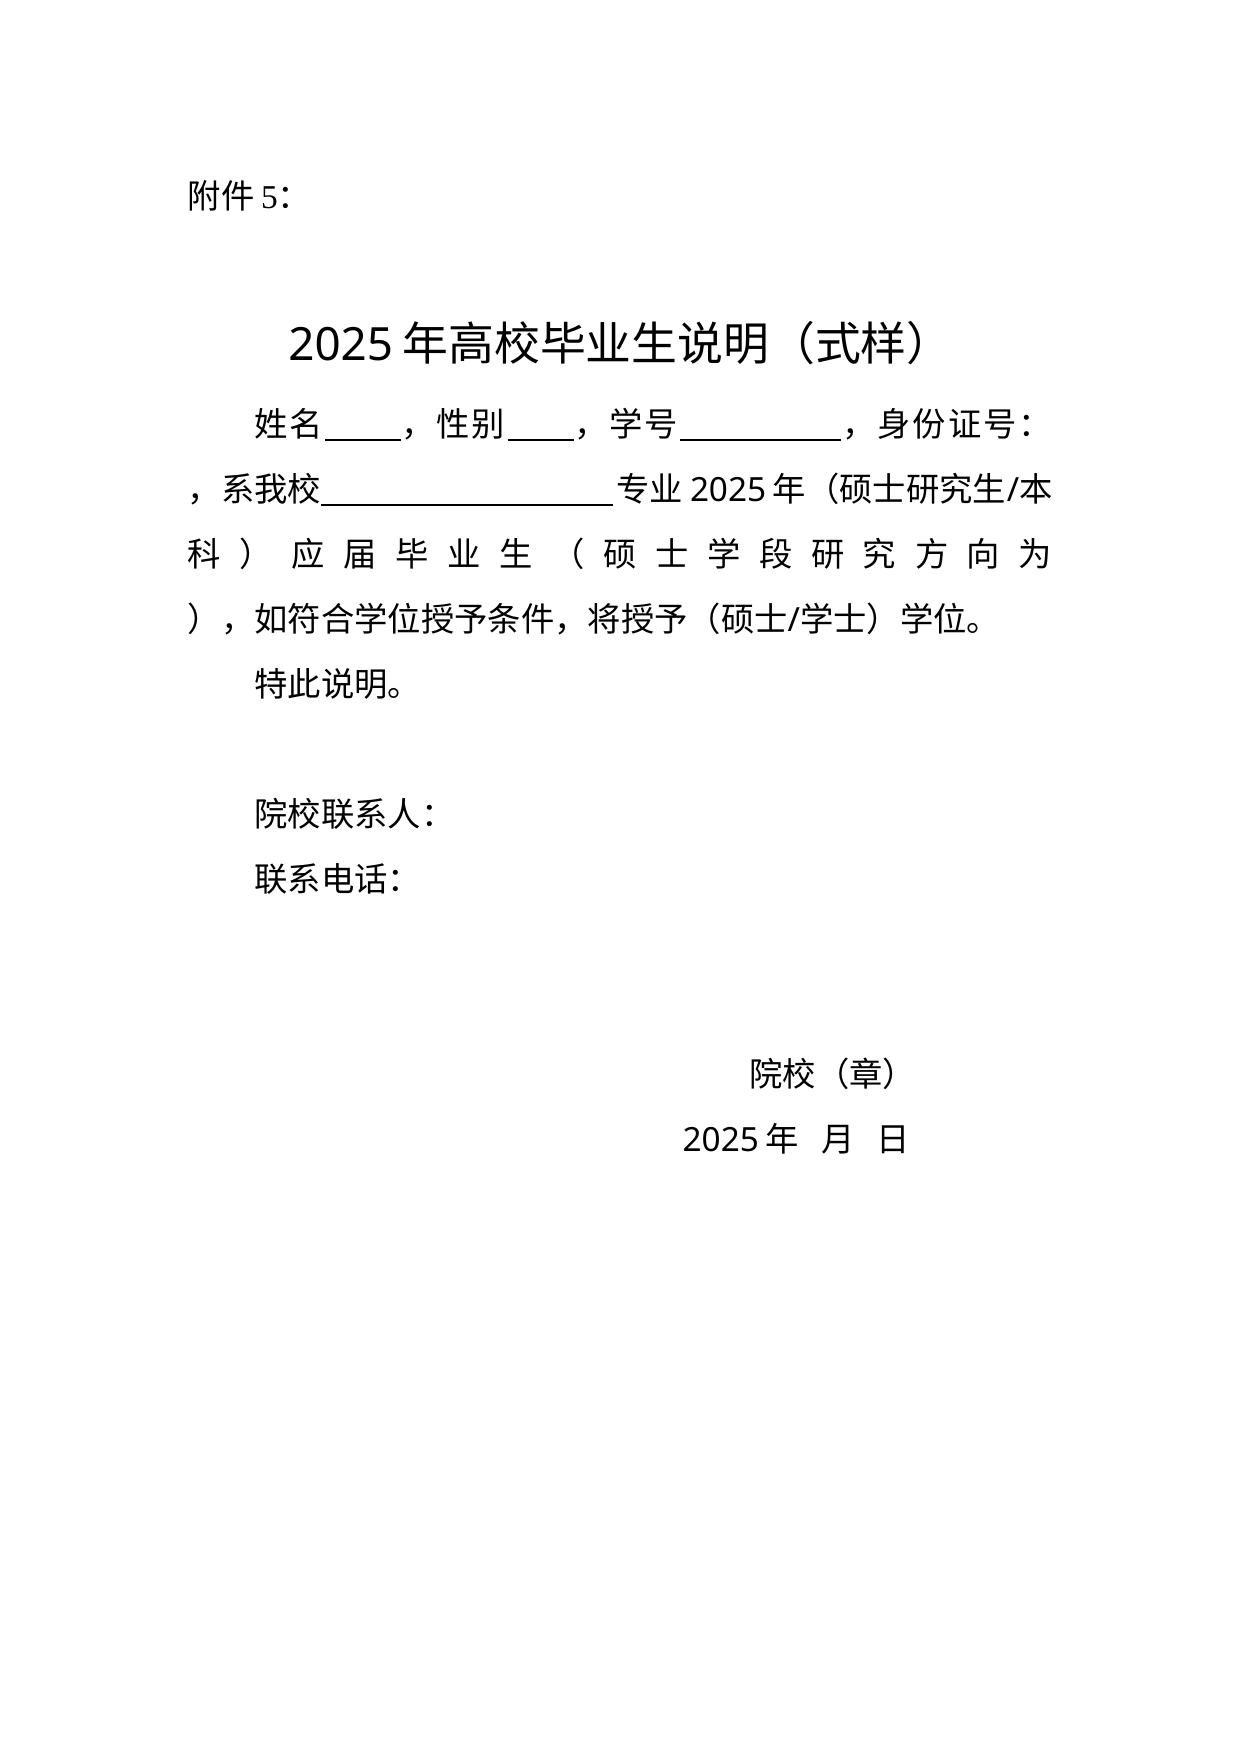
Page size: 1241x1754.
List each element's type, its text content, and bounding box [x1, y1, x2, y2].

text 附件5： [187, 162, 1053, 227]
text 联系电话： [187, 844, 1053, 909]
text 姓名 ，性别 ，学号 ，身份证号： ，系我校 专业2025年（硕士研究生/本科）应届毕业生（硕士学段研究方向为 ），如符合学位授予条件，将授予（硕士/学士）学位。 [187, 389, 1053, 649]
text 院校联系人： [187, 779, 1053, 844]
text 特此说明。 [187, 649, 1053, 714]
text 2025年 月 日 [187, 1104, 1053, 1169]
text 院校（章） [187, 1039, 1053, 1104]
text 2025年高校毕业生说明（式样） [187, 292, 1053, 389]
